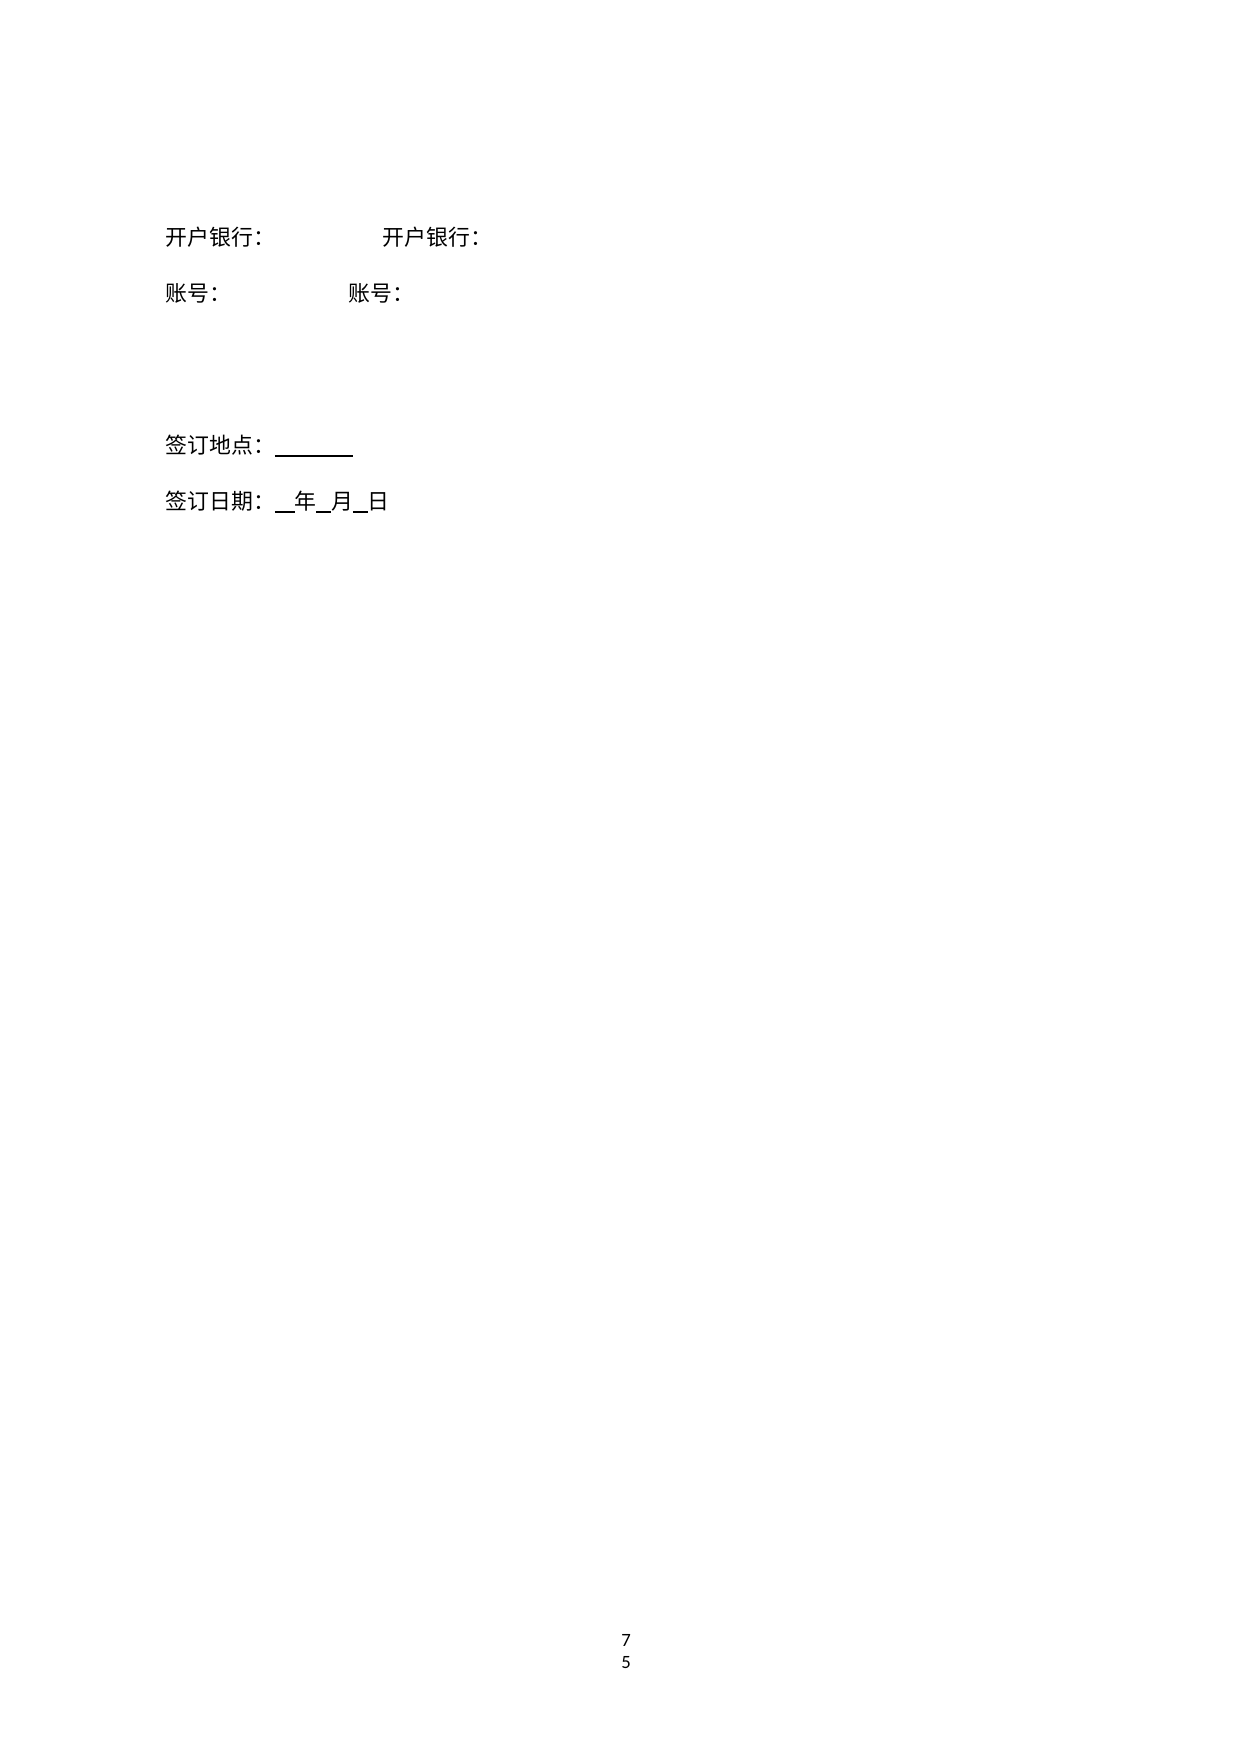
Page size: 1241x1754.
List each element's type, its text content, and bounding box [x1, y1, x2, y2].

text 账号： 账号： [165, 276, 1087, 308]
text 签订地点： [165, 427, 1087, 460]
text 开户银行： 开户银行： [165, 219, 1087, 252]
text 签订日期： 年 月 日 [165, 483, 1087, 516]
